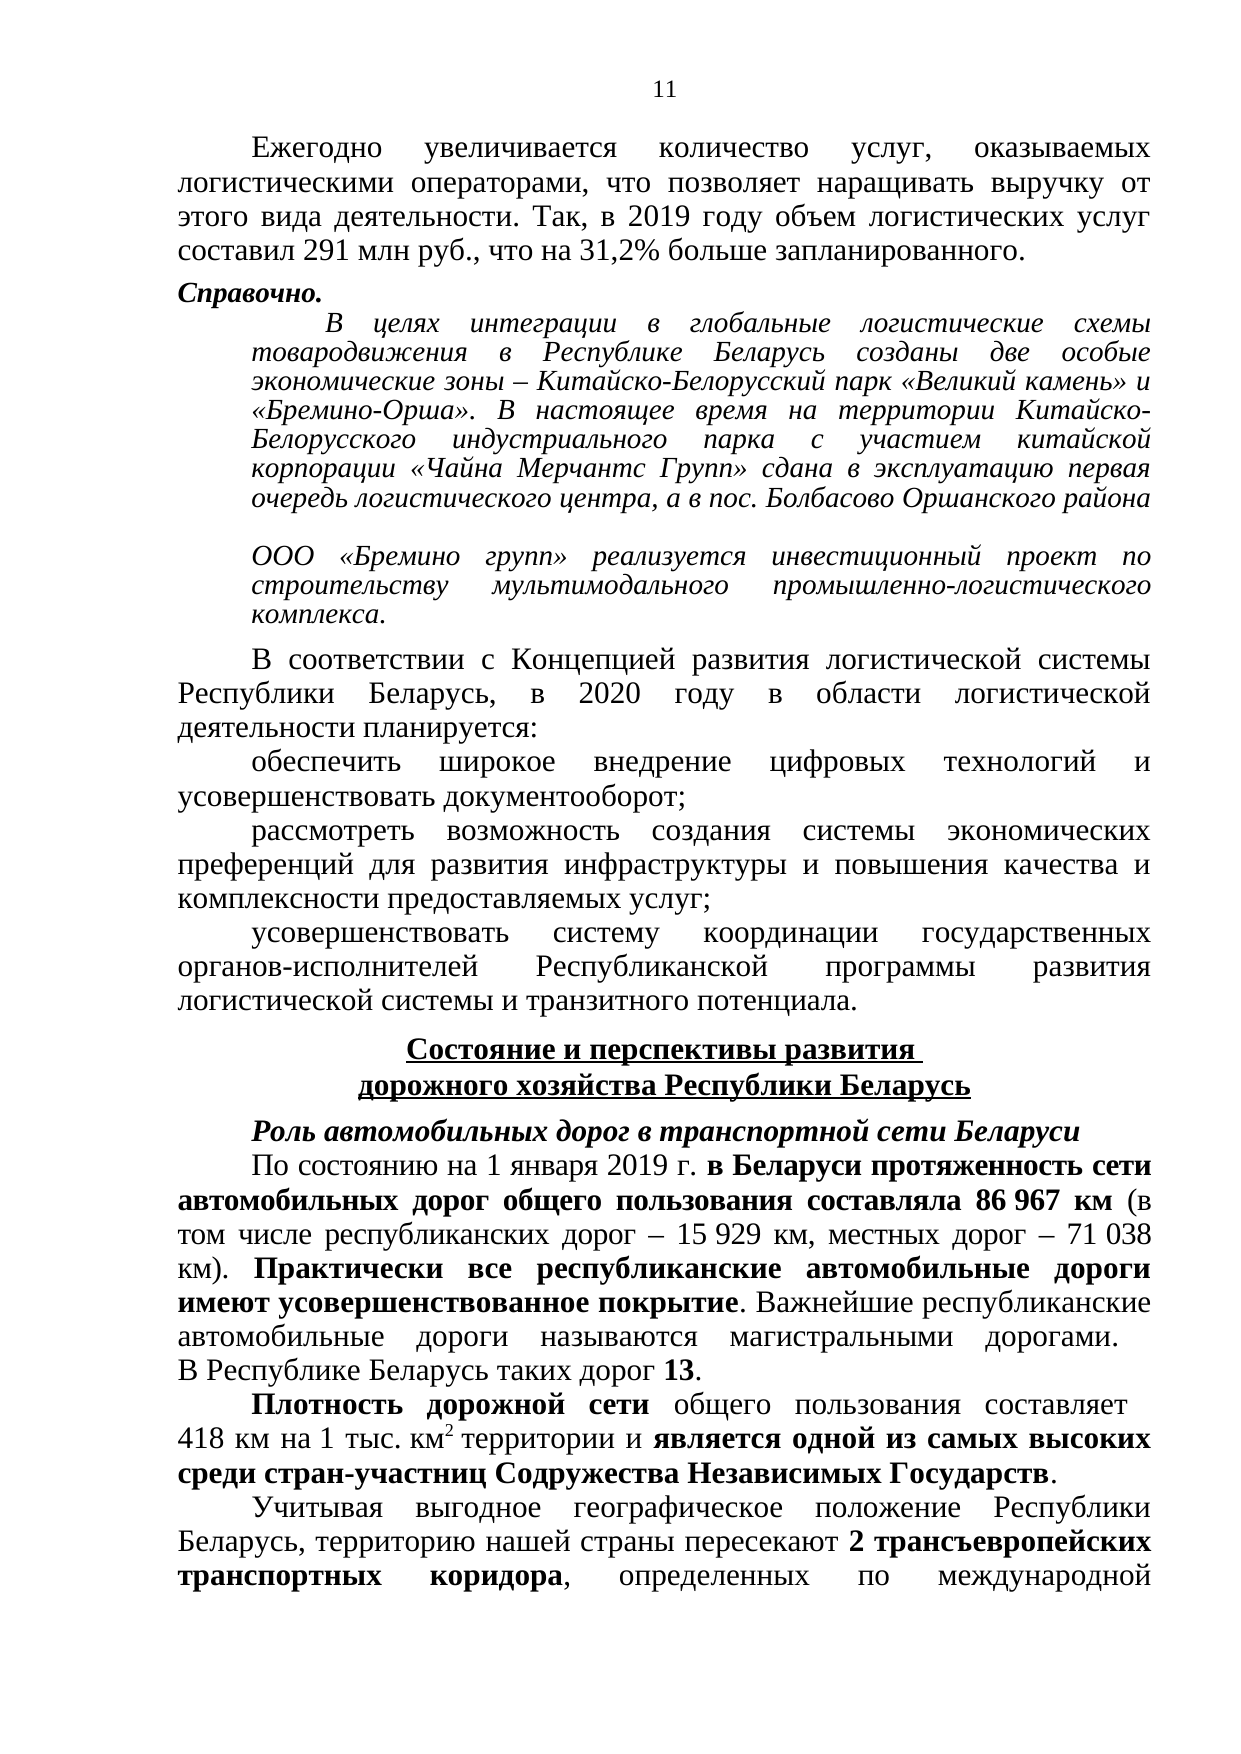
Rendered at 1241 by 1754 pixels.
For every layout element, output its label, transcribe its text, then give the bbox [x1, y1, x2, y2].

text Роль автомобильных дорог в транспортной сети Беларуси [177, 1114, 1152, 1148]
text обеспечить широкое внедрение цифровых технологий и усовершенствовать документооборот; [177, 744, 1152, 813]
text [177, 1490, 1152, 1592]
text По состоянию на 1 января 2019 г. в Беларуси протяженность сети автомобильных дорог общего пользования составляла 86 967 км (в том числе республиканских дорог – 15 929 км, местных дорог – 71 038 км). Практически все республиканские автомобильные дороги имеют усовершенствованное покрытие. Важнейшие республиканские автомобильные дороги называются магистральными дорогами. В Республике Беларусь таких дорог 13. [177, 1148, 1152, 1387]
text В целях интеграции в глобальные логистические схемы товародвижения в Республике Беларусь созданы две особые экономические зоны – Китайско-Белорусский парк «Великий камень» и «Бремино-Орша». В настоящее время на территории Китайско-Белорусского индустриального парка с участием китайской корпорации «Чайна Мерчантс Групп» сдана в эксплуатацию первая очередь логистического центра, а в пос. Болбасово Оршанского района ООО «Бремино групп» реализуется инвестиционный проект по строительству мультимодального промышленно-логистического комплекса. [251, 309, 1152, 629]
text В соответствии с Концепцией развития логистической системы Республики Беларусь, в 2020 году в области логистической деятельности планируется: [177, 642, 1152, 744]
text Состояние и перспективы развития дорожного хозяйства Республики Беларусь [177, 1030, 1152, 1102]
text Ежегодно увеличивается количество услуг, оказываемых логистическими операторами, что позволяет наращивать выручку от этого вида деятельности. Так, в 2019 году объем логистических услуг составил 291 млн руб., что на 31,2% больше запланированного. [177, 131, 1152, 267]
text Справочно. [177, 279, 1152, 309]
text усовершенствовать систему координации государственных органов-исполнителей Республиканской программы развития логистической системы и транзитного потенциала. [177, 915, 1152, 1017]
text Плотность дорожной сети общего пользования составляет 418 км на 1 тыс. км2 территории и является одной из самых высоких среди стран-участниц Содружества Независимых Государств. [177, 1387, 1152, 1490]
text рассмотреть возможность создания системы экономических преференций для развития инфраструктуры и повышения качества и комплексности предоставляемых услуг; [177, 813, 1152, 915]
